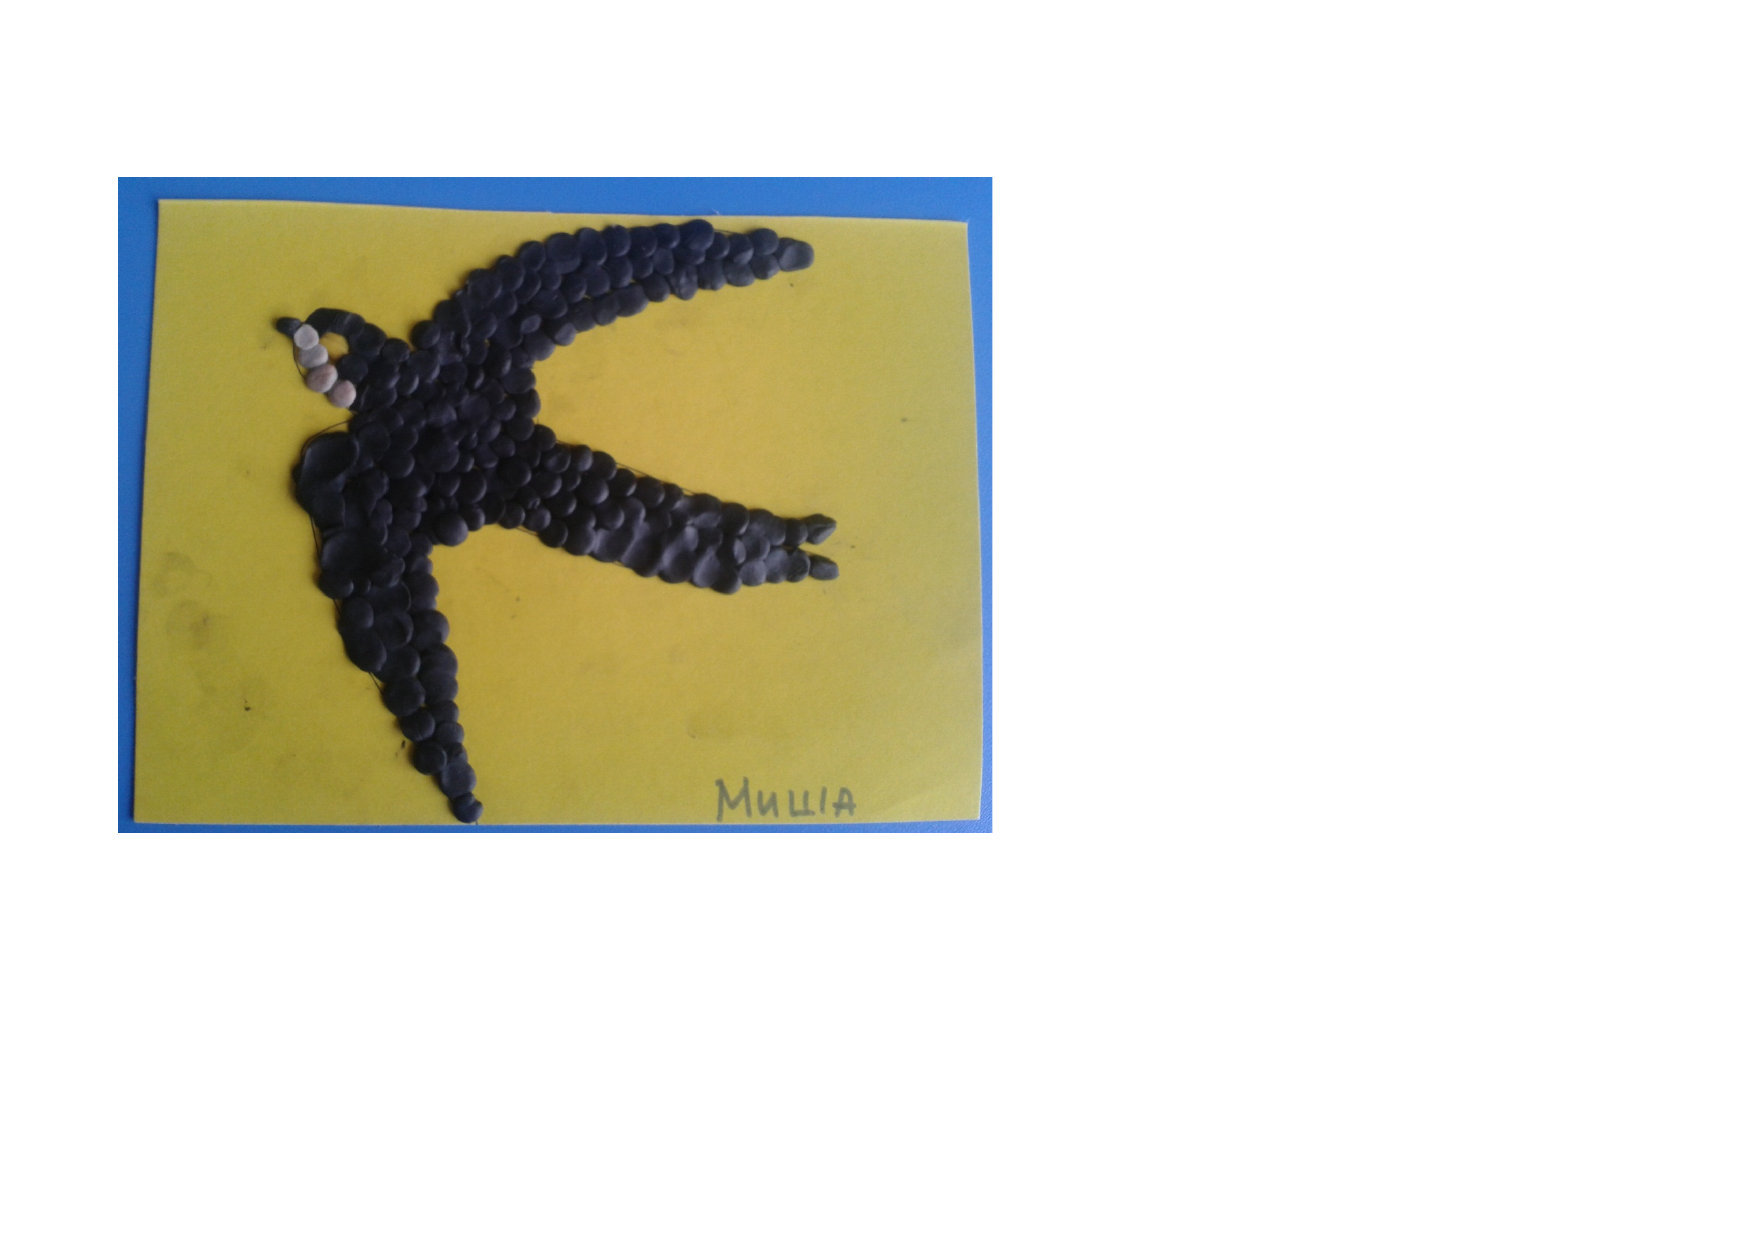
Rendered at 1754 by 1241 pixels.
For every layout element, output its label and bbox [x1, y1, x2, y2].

picture [118, 177, 993, 833]
